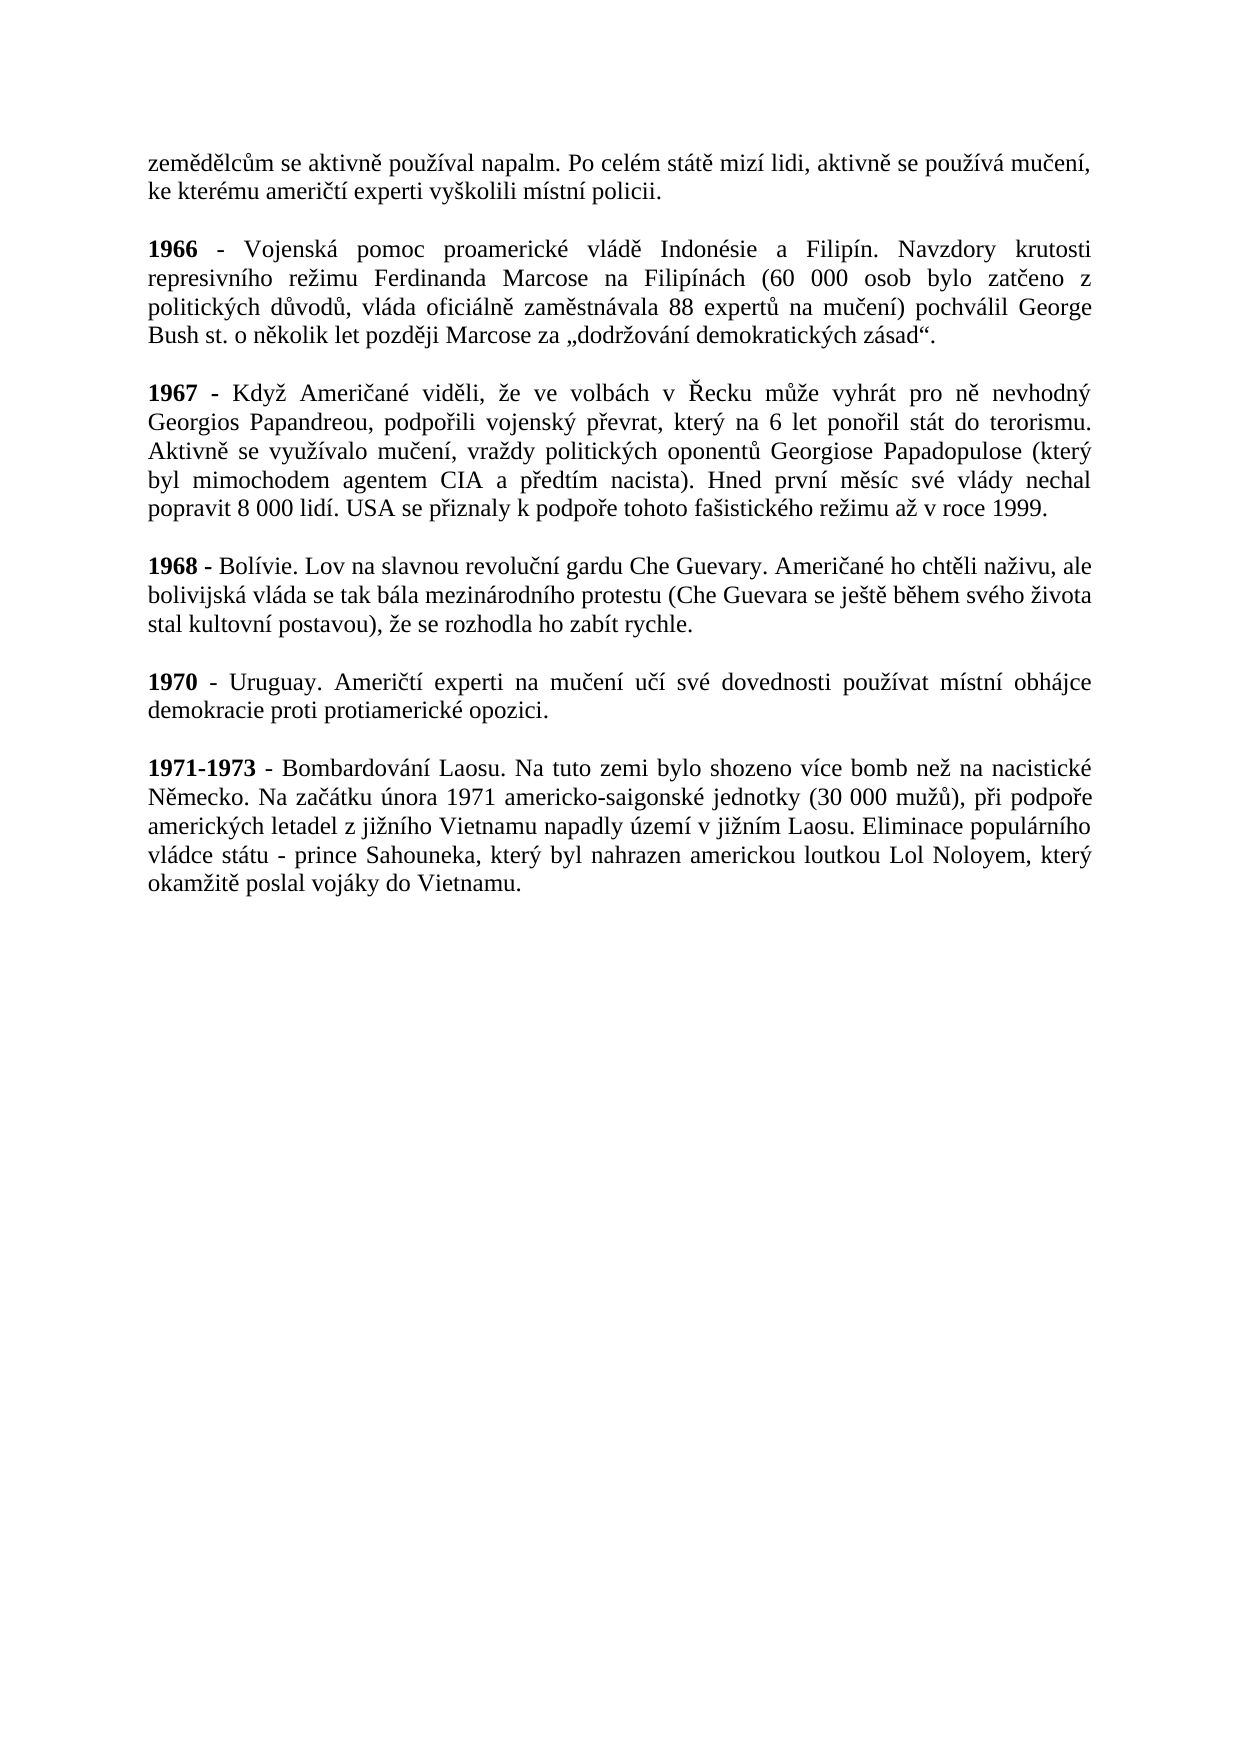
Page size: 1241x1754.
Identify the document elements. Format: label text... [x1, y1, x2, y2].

text 1967 - Když Američané viděli, že ve volbách v Řecku může vyhrát pro ně nevhodný Georgios Papandreou, podpořili vojenský převrat, který na 6 let ponořil stát do terorismu. Aktivně se využívalo mučení, vraždy politických oponentů Georgiose Papadopulose (který byl mimochodem agentem CIA a předtím nacista). Hned první měsíc své vlády nechal popravit 8 000 lidí. USA se přiznaly k podpoře tohoto fašistického režimu až v roce 1999. [148, 378, 1093, 522]
text 1970 - Uruguay. Američtí experti na mučení učí své dovednosti používat místní obhájce demokracie proti protiamerické opozici. [148, 667, 1093, 724]
text 1966 - Vojenská pomoc proamerické vládě Indonésie a Filipín. Navzdory krutosti represivního režimu Ferdinanda Marcose na Filipínách (60 000 osob bylo zatčeno z politických důvodů, vláda oficiálně zaměstnávala 88 expertů na mučení) pochválil George Bush st. o několik let později Marcose za „dodržování demokratických zásad“. [148, 234, 1093, 349]
text 1968 - Bolívie. Lov na slavnou revoluční gardu Che Guevary. Američané ho chtěli naživu, ale bolivijská vláda se tak bála mezinárodního protestu (Che Guevara se ještě během svého života stal kultovní postavou), že se rozhodla ho zabít rychle. [148, 551, 1093, 638]
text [148, 148, 1093, 205]
text 1971-1973 - Bombardování Laosu. Na tuto zemi bylo shozeno více bomb než na nacistické Německo. Na začátku února 1971 americko-saigonské jednotky (30 000 mužů), při podpoře amerických letadel z jižního Vietnamu napadly území v jižním Laosu. Eliminace populárního vládce státu - prince Sahouneka, který byl nahrazen americkou loutkou Lol Noloyem, který okamžitě poslal vojáky do Vietnamu. [148, 753, 1093, 897]
